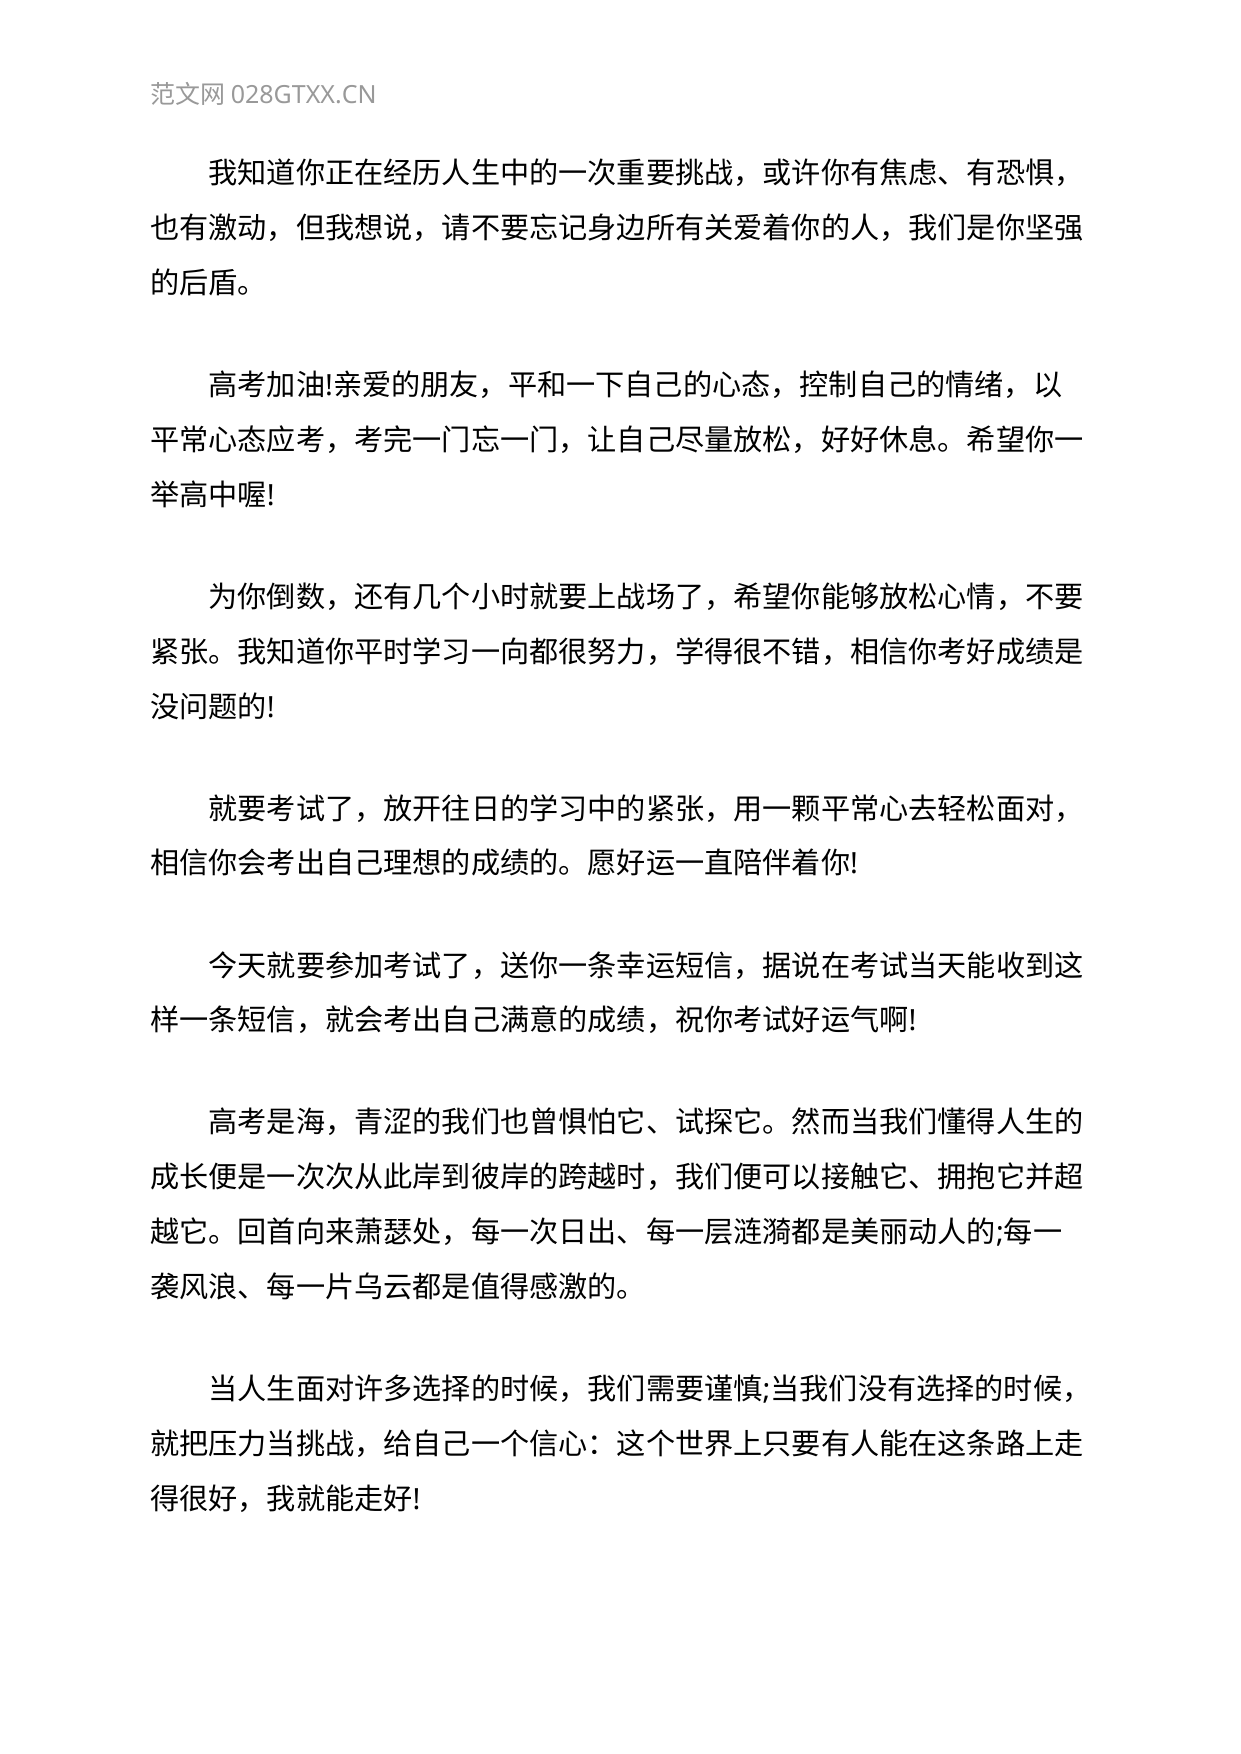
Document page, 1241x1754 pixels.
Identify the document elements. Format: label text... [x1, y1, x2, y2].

text 就要考试了，放开往日的学习中的紧张，用一颗平常心去轻松面对，相信你会考出自己理想的成绩的。愿好运一直陪伴着你! [150, 785, 1090, 882]
text 高考加油!亲爱的朋友，平和一下自己的心态，控制自己的情绪，以平常心态应考，考完一门忘一门，让自己尽量放松，好好休息。希望你一举高中喔! [150, 362, 1090, 514]
text 当人生面对许多选择的时候，我们需要谨慎;当我们没有选择的时候，就把压力当挑战，给自己一个信心：这个世界上只要有人能在这条路上走得很好，我就能走好! [150, 1366, 1090, 1518]
text 今天就要参加考试了，送你一条幸运短信，据说在考试当天能收到这样一条短信，就会考出自己满意的成绩，祝你考试好运气啊! [150, 942, 1090, 1039]
text 为你倒数，还有几个小时就要上战场了，希望你能够放松心情，不要紧张。我知道你平时学习一向都很努力，学得很不错，相信你考好成绩是没问题的! [150, 573, 1090, 726]
text 我知道你正在经历人生中的一次重要挑战，或许你有焦虑、有恐惧，也有激动，但我想说，请不要忘记身边所有关爱着你的人，我们是你坚强的后盾。 [150, 150, 1090, 302]
text 高考是海，青涩的我们也曾惧怕它、试探它。然而当我们懂得人生的成长便是一次次从此岸到彼岸的跨越时，我们便可以接触它、拥抱它并超越它。回首向来萧瑟处，每一次日出、每一层涟漪都是美丽动人的;每一袭风浪、每一片乌云都是值得感激的。 [150, 1099, 1090, 1306]
